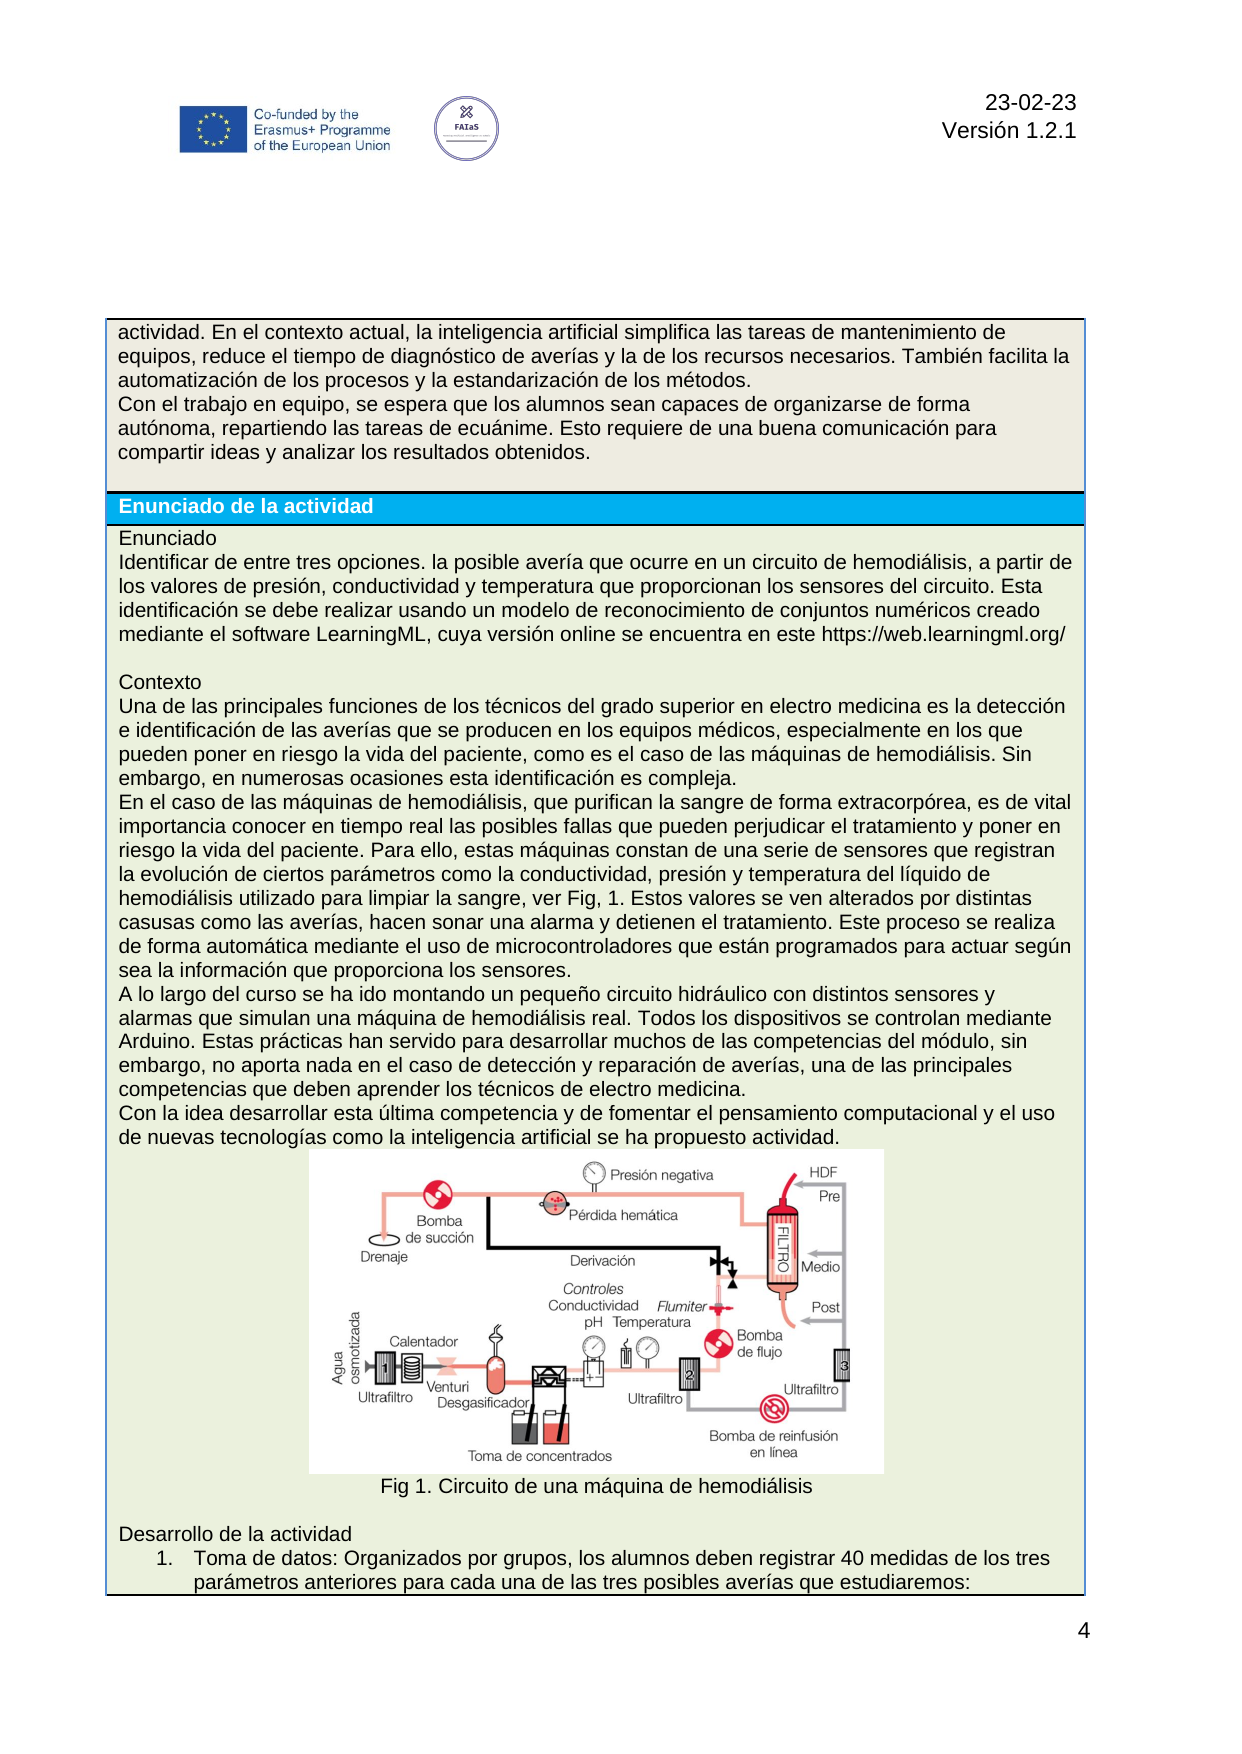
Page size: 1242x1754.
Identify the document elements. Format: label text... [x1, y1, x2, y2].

picture [168, 96, 405, 161]
picture [309, 1149, 885, 1474]
table_cell Enunciado de la actividad [107, 494, 1084, 524]
picture [426, 88, 507, 169]
